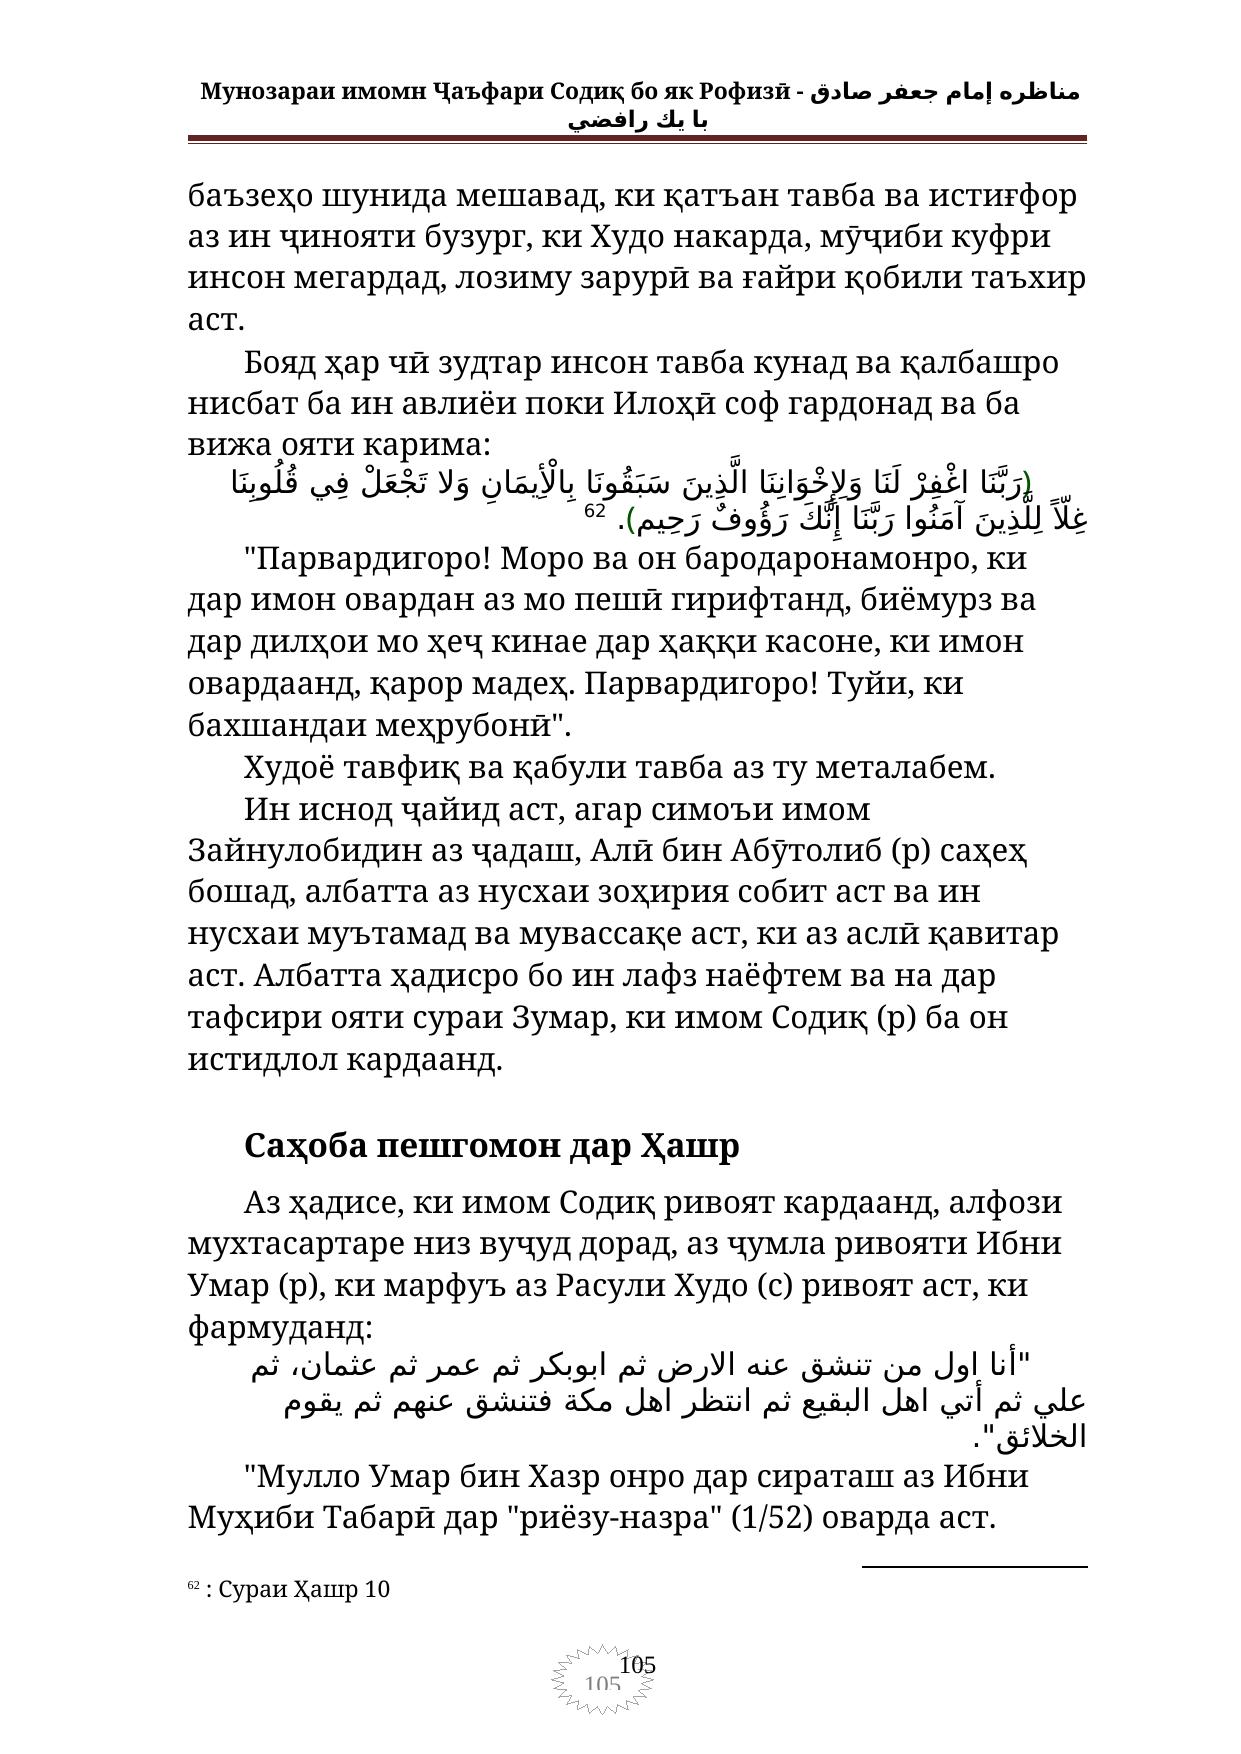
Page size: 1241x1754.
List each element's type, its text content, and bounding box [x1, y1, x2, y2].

text Аз ҳадисе, ки имом Содиқ ривоят кардаанд, алфози мухтасартаре низ вуҷуд дорад, аз ҷумла ривояти Ибни Умар (р), ки марфуъ аз Расули Худо (с) ривоят аст, ки фармуданд: [187, 1180, 1087, 1347]
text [187, 1454, 1087, 1538]
text ﴿رَبَّنَا اغْفِرْ لَنَا وَلِإِخْوَانِنَا الَّذِينَ سَبَقُونَا بِالْأِيمَانِ وَلا تَجْعَلْ فِي قُلُوبِنَا غِلّاً لِلَّذِينَ آمَنُوا رَبَّنَا إِنَّكَ رَؤُوفٌ رَحِيم﴾. [187, 465, 1087, 536]
text "Парвардигоро! Моро ва он бародаронамонро, ки дар имон овардан аз мо пешӣ гирифтанд, биёмурз ва дар дилҳои мо ҳеҷ кинае дар ҳаққи касоне, ки имон овардаанд, қарор мадеҳ. Парвардигоро! Туйи, ки бахшандаи меҳрубонӣ". [187, 536, 1087, 745]
text Саҳоба пешгомон дар Ҳашр [187, 1122, 1087, 1166]
text "‌أنا اول من تنشق عنه الارض ثم ابوبكر ثم عمر ثم عثمان، ‌ثم علي ثم أتي اهل البقيع ثم انتظر اهل مكة‌ فتنشق عنهم ثم يقوم الخلائق". [187, 1347, 1087, 1454]
text Ин иснод ҷайид аст, агар симоъи имом Зайнулобидин аз ҷадаш, Алӣ бин Абӯтолиб (р) саҳеҳ бошад, албатта аз нусхаи зоҳирия собит аст ва ин нусхаи муътамад ва мувассақе аст, ки аз аслӣ қавитар аст. Албатта ҳадисро бо ин лафз наёфтем ва на дар тафсири ояти сураи Зумар, ки имом Содиқ (р) ба он истидлол кардаанд. [187, 787, 1087, 1079]
text Бояд ҳар чӣ зудтар инсон тавба кунад ва қалбашро нисбат ба ин авлиёи поки Илоҳӣ соф гардонад ва ба вижа ояти карима: [187, 340, 1087, 465]
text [187, 173, 1087, 340]
text Худоё тавфиқ ва қабули тавба аз ту металабем. [187, 745, 1087, 787]
